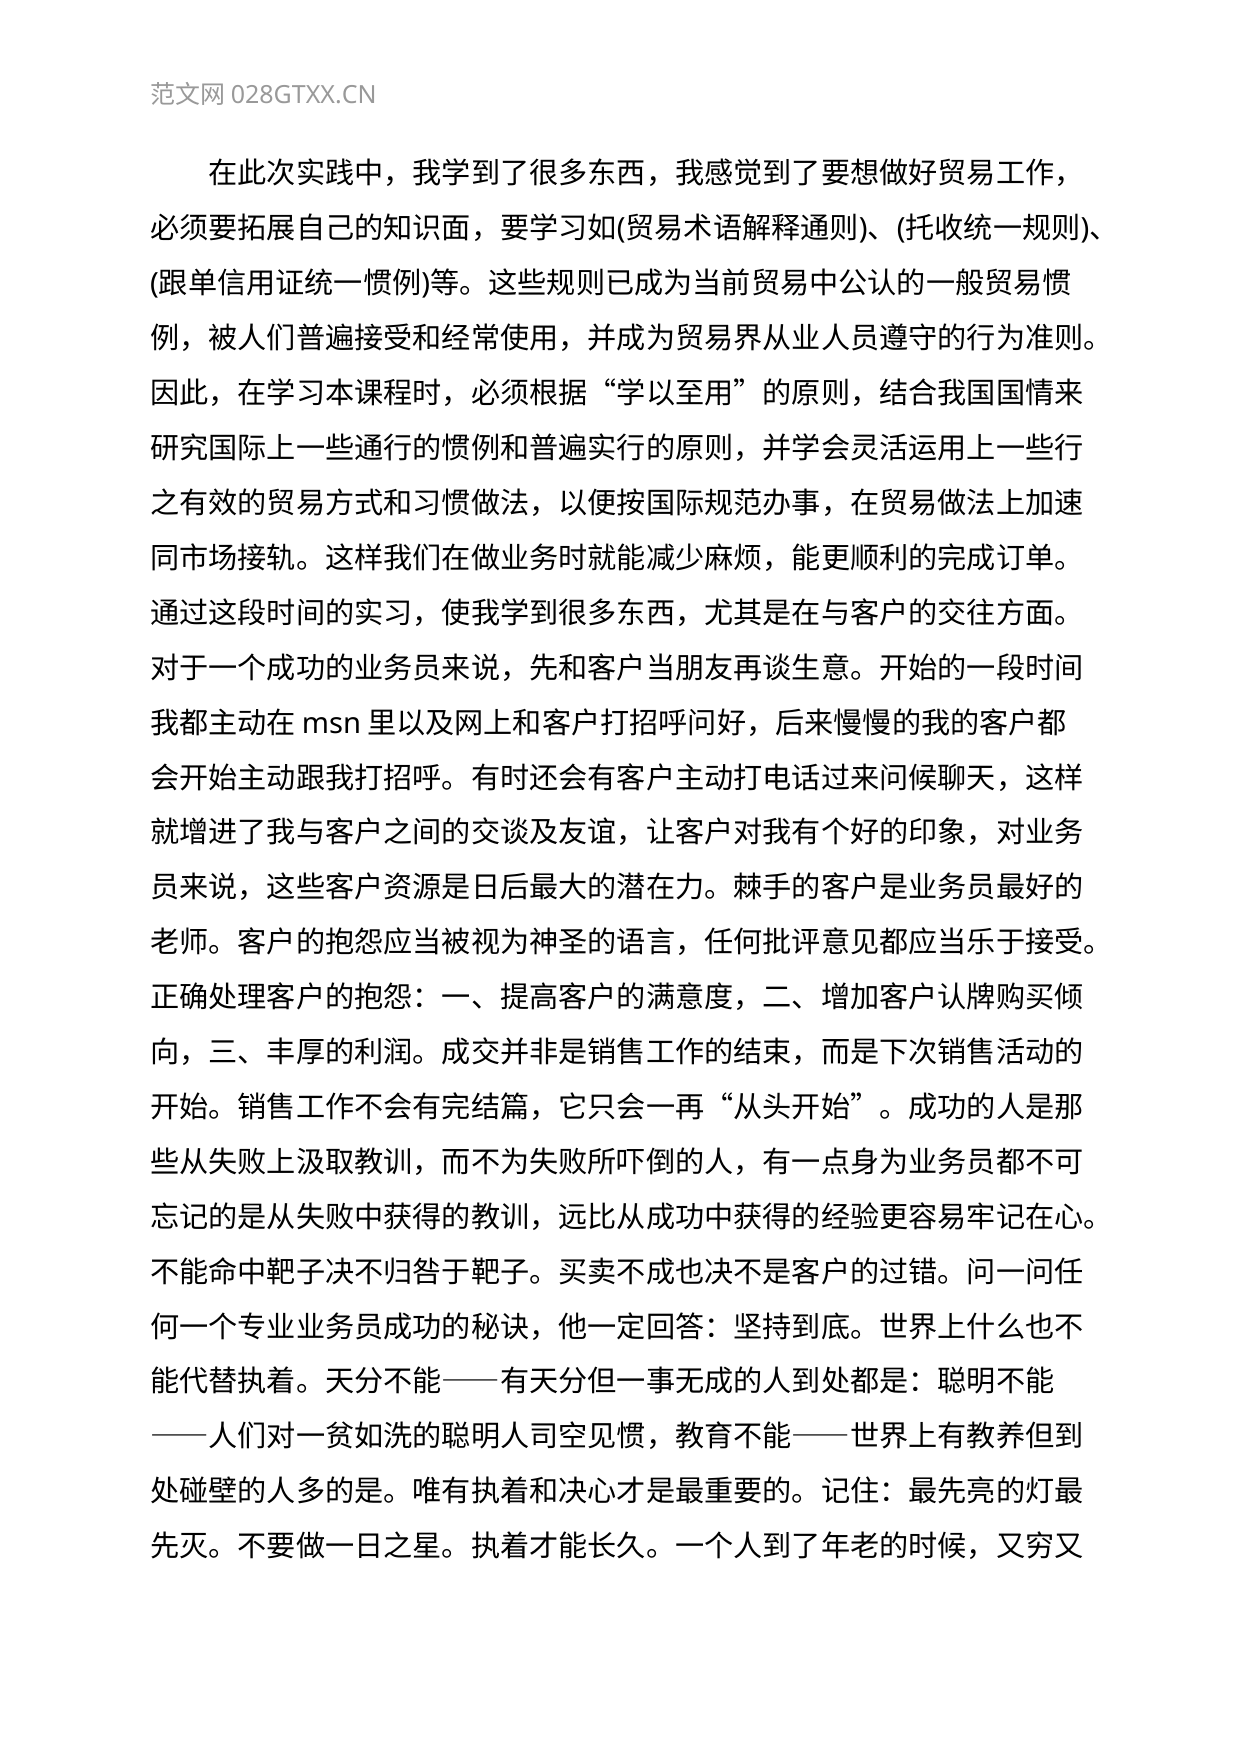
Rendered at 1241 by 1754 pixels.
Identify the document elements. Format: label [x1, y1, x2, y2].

text [150, 150, 1090, 1565]
